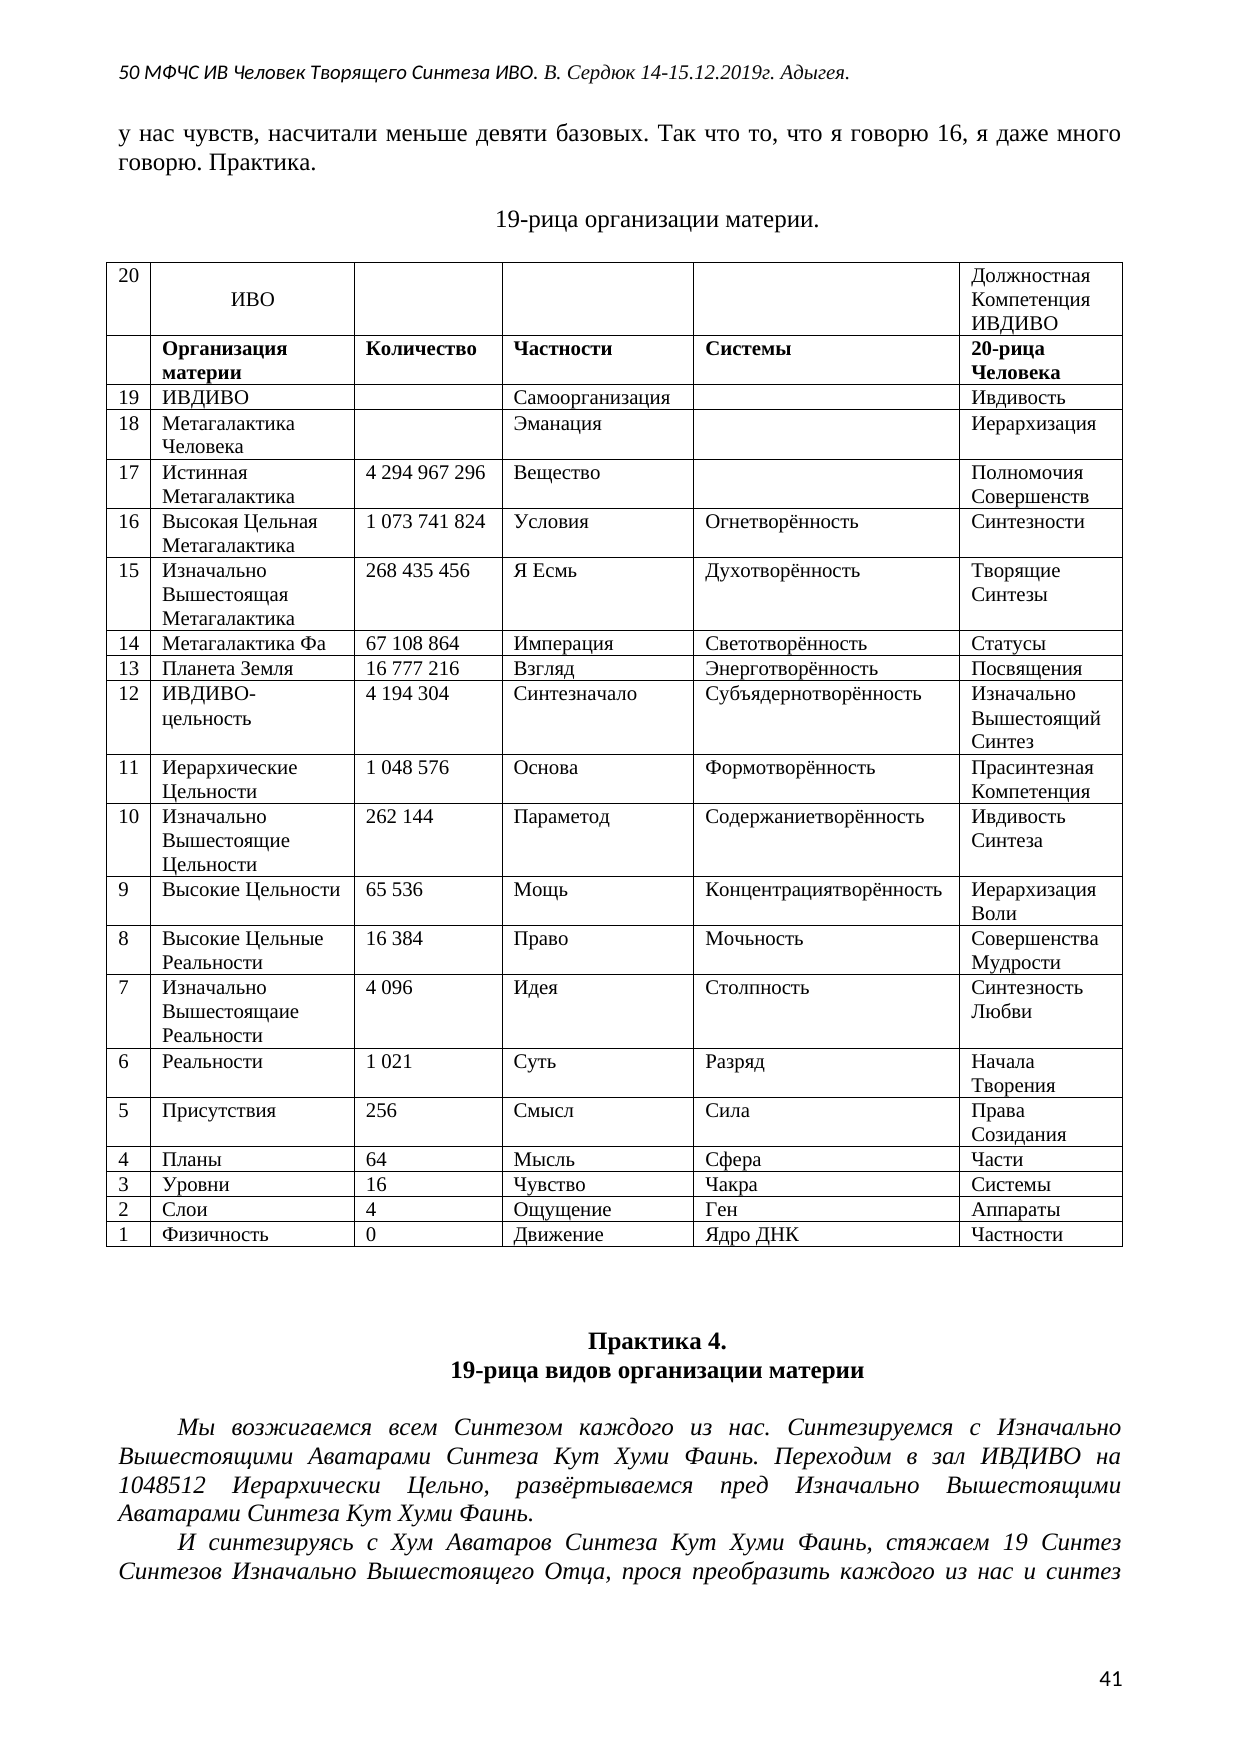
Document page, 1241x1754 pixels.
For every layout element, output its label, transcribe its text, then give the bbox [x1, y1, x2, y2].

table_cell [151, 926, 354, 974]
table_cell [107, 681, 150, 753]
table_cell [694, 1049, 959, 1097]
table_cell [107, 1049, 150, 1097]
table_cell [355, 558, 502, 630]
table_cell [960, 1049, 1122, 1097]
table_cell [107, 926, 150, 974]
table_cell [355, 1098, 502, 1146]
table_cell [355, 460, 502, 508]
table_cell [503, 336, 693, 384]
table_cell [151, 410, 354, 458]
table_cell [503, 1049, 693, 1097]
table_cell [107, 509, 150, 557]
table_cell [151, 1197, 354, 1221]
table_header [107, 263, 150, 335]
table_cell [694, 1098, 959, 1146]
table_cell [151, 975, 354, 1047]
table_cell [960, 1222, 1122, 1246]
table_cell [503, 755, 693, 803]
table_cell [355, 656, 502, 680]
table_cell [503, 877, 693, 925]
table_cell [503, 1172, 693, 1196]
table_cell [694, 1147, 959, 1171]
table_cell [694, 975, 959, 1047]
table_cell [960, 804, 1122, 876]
text Мы возжигаемся всем Синтезом каждого из нас. Синтезируемся с Изначально Вышестоящими Аватарами Синтеза Кут Хуми Фаинь. Переходим в зал ИВДИВО на 1048512 Иерархически Цельно, развёртываемся пред Изначально Вышестоящими Аватарами Синтеза Кут Хуми Фаинь. [118, 1412, 1122, 1527]
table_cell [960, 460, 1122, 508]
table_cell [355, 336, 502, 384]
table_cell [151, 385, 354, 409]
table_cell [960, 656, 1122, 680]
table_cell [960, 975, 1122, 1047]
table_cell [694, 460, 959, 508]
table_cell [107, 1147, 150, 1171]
subtitle 19-рица видов организации материи [192, 1355, 1122, 1383]
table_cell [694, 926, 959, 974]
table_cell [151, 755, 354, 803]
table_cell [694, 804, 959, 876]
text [118, 1527, 1122, 1585]
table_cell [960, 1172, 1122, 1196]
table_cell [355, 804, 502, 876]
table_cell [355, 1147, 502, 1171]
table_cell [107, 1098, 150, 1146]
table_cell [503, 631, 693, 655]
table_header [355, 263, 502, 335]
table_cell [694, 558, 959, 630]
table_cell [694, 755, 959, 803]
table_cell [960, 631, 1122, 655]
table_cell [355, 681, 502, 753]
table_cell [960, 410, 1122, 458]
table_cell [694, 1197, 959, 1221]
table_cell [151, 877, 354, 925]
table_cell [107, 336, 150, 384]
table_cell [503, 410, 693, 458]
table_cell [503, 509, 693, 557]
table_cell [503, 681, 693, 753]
subtitle Практика 4. [192, 1326, 1122, 1355]
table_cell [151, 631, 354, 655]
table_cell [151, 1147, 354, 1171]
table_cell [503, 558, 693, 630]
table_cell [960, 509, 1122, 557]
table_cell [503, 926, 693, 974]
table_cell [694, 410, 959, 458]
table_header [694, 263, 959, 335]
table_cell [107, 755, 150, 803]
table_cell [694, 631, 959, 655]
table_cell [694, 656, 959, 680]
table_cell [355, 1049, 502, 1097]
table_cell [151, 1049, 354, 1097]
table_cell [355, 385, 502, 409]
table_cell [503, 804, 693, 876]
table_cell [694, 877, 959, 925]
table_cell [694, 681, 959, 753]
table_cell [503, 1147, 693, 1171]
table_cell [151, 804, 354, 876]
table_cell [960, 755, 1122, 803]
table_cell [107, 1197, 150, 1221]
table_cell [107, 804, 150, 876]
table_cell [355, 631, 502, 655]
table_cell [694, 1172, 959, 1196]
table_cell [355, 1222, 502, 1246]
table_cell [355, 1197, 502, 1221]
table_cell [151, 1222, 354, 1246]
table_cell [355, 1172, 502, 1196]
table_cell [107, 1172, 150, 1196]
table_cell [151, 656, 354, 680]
text 19-рица организации материи. [118, 204, 1122, 233]
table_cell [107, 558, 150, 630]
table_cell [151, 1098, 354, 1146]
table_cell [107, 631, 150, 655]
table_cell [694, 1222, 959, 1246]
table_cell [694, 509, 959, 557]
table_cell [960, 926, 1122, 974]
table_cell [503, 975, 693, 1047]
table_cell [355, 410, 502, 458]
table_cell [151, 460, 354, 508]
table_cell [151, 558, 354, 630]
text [118, 118, 1122, 176]
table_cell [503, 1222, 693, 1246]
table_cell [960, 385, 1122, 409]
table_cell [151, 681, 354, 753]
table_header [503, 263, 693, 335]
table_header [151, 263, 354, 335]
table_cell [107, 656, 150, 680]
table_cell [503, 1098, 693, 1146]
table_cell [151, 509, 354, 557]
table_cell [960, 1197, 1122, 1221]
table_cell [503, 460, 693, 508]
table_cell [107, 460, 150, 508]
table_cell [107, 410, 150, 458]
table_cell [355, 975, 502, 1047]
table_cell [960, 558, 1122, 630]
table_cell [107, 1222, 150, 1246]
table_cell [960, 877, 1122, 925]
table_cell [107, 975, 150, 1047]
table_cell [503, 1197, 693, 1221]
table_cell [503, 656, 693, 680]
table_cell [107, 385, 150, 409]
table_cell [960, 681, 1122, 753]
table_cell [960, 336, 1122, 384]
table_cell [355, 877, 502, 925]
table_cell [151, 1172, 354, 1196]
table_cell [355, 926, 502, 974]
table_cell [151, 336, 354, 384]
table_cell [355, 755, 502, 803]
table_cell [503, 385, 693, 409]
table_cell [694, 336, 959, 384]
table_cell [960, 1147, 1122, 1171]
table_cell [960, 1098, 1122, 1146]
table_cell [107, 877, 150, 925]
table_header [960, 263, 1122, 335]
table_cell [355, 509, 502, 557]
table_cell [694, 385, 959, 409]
